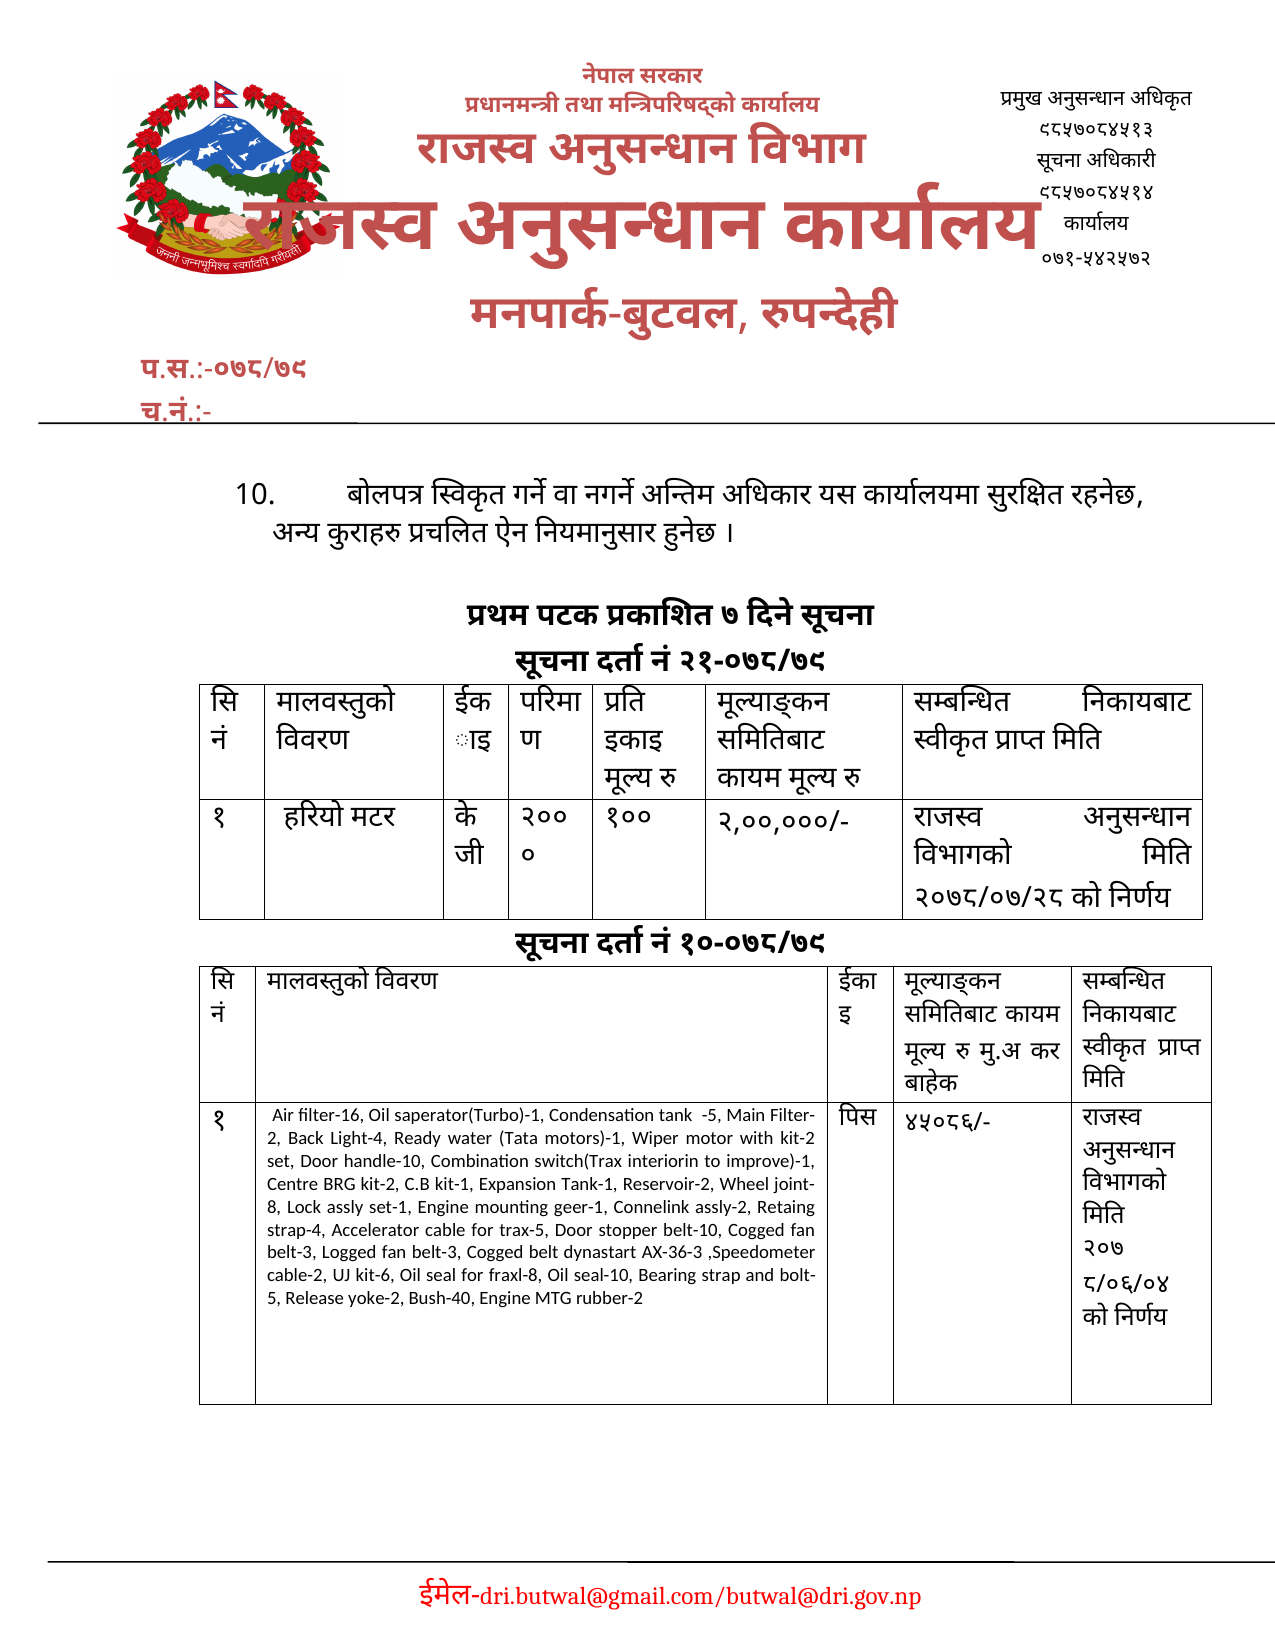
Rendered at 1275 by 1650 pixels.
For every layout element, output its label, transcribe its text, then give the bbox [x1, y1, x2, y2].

table_cell १०० [593, 800, 705, 919]
table_header मूल्याङ्कन समितिबाट कायम मूल्य रु मु.अ कर बाहेक [894, 967, 1071, 1102]
list सूचना दर्ता नं २१-०७८/७९ [197, 638, 1144, 684]
table_header मूल्याङ्कन समितिबाट कायम मूल्य रु [706, 685, 902, 799]
list सूचना दर्ता नं १०-०७८/७९ [197, 920, 1144, 966]
table_cell हरियो मटर [265, 800, 443, 919]
picture [112, 78, 344, 277]
table_cell २००० [509, 800, 592, 919]
table_cell १ [200, 1103, 255, 1404]
table_header मालवस्तुको विवरण [256, 967, 827, 1102]
table_header ईकाइ [828, 967, 893, 1102]
table_header सि नं [200, 685, 264, 799]
list प्रथम पटक प्रकाशित ७ दिने सूचना [197, 597, 1144, 638]
table_header सम्बन्धित निकायबाट स्वीकृत प्राप्त मिति [903, 685, 1202, 799]
table_cell ४५०८६/- [894, 1103, 1071, 1404]
table_cell १ [200, 800, 264, 919]
table_header सि नं [200, 967, 255, 1102]
table_header ईकाइ [444, 685, 508, 799]
table_cell २,००,०००/- [706, 800, 902, 919]
table_cell पिस [828, 1103, 893, 1404]
table_header मालवस्तुको विवरण [265, 685, 443, 799]
table_cell राजस्व अनुसन्धान विभागको मिति २०७८/०७/२८ को निर्णय [903, 800, 1202, 919]
table_cell केजी [444, 800, 508, 919]
table_header परिमाण [509, 685, 592, 799]
table_cell Air filter-16, Oil saperator(Turbo)-1, Condensation tank -5, Main Filter-2, Back Light-4, Ready water (Tata motors)-1, Wiper motor with kit-2 set, Door handle-10, Combination switch(Trax interiorin to improve)-1, Centre BRG kit-2, C.B kit-1, Expansion Tank-1, Reservoir-2, Wheel joint-8, Lock assly set-1, Engine mounting geer-1, Connelink assly-2, Retaing strap-4, Accelerator cable for trax-5, Door stopper belt-10, Cogged fan belt-3, Logged fan belt-3, Cogged belt dynastart AX-36-3 ,Speedometer cable-2, UJ kit-6, Oil seal for fraxl-8, Oil seal-10, Bearing strap and bolt-5, Release yoke-2, Bush-40, Engine MTG rubber-2 [256, 1103, 827, 1404]
table_header सम्बन्धित निकायबाट स्वीकृत प्राप्त मिति [1072, 967, 1211, 1102]
table_cell राजस्व अनुसन्धान विभागको मिति २०७८/०६/०४ को निर्णय [1072, 1103, 1211, 1404]
list बोलपत्र स्विकृत गर्ने वा नगर्ने अन्तिम अधिकार यस कार्यालयमा सुरक्षित रहनेछ, अन्य कुराहरु प्रचलित ऐन नियमानुसार हुनेछ । [234, 473, 1144, 554]
table_header प्रति इकाइ मूल्य रु [593, 685, 705, 799]
